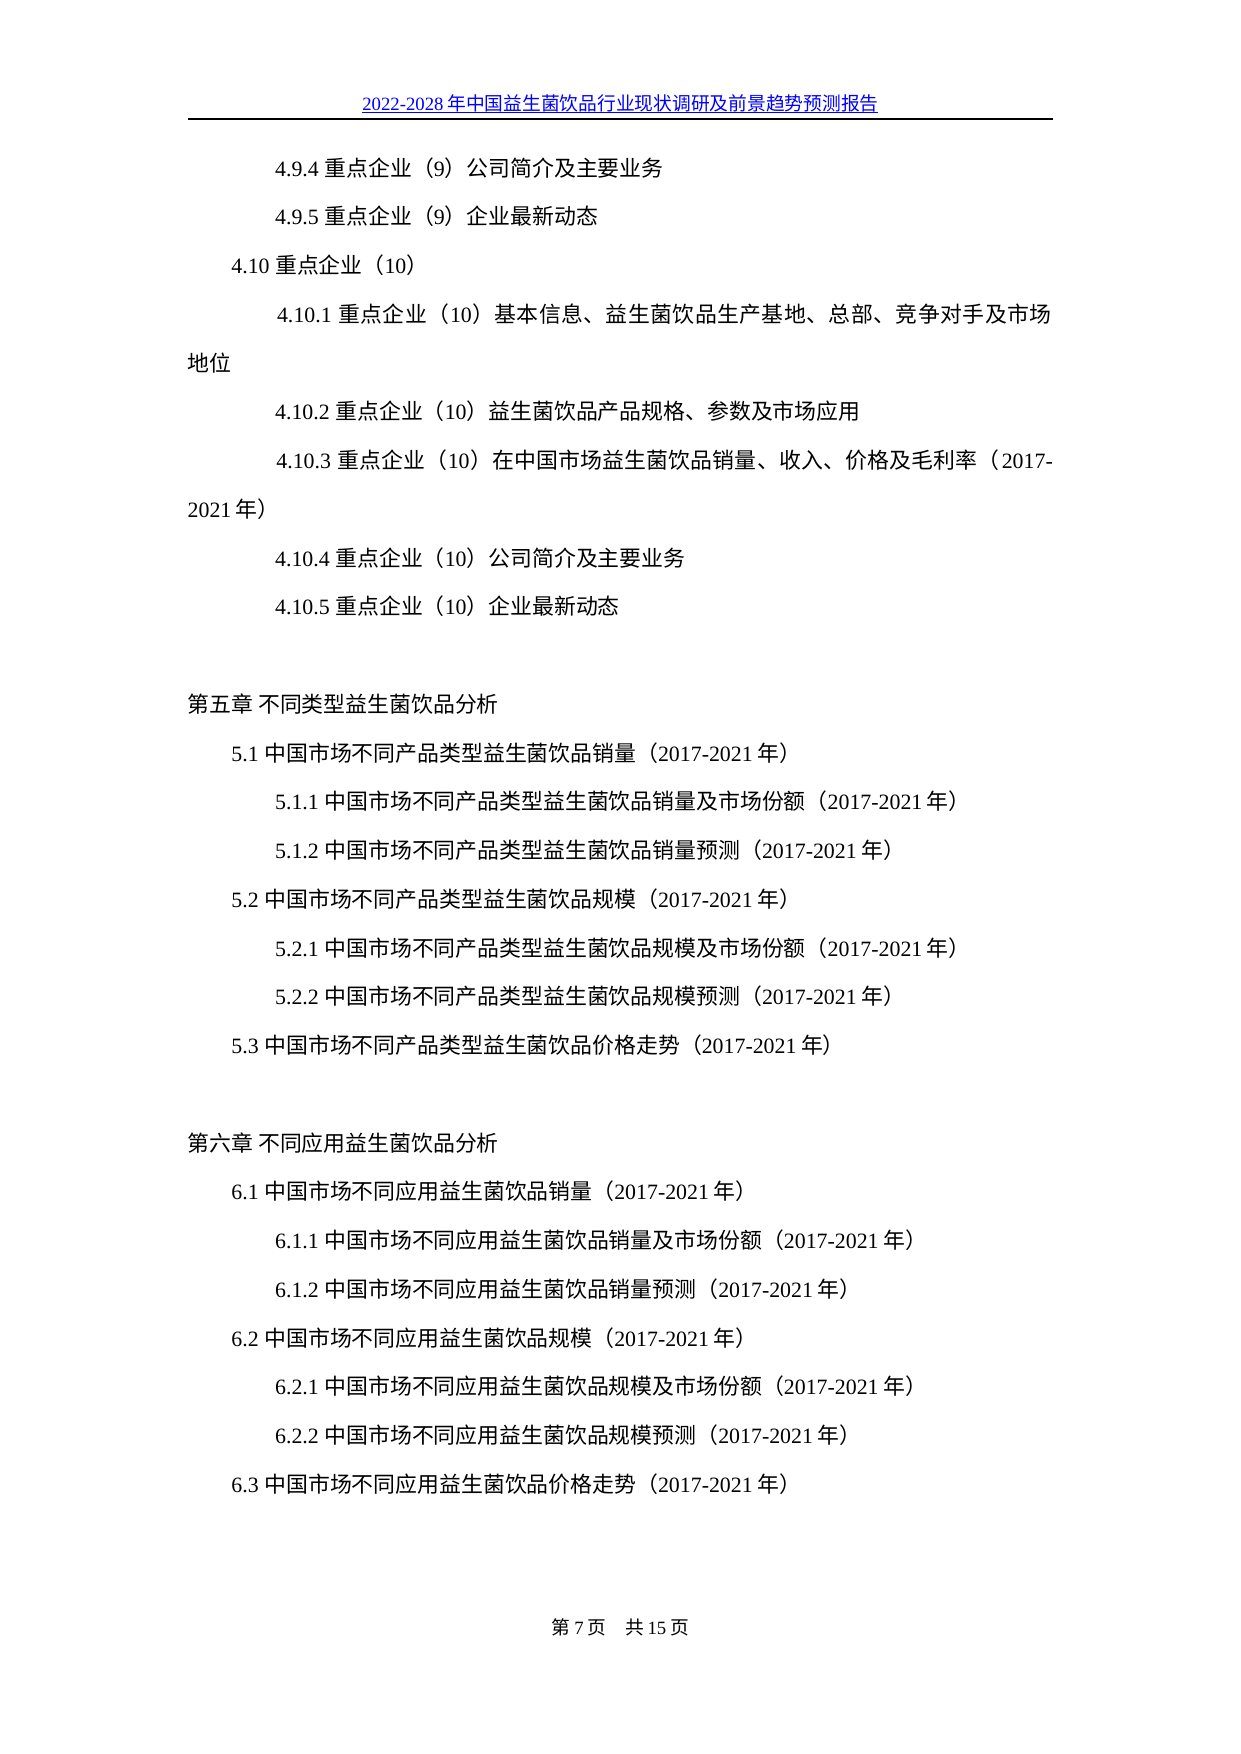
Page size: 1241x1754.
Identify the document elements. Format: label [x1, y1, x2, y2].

text [187, 150, 1053, 1499]
